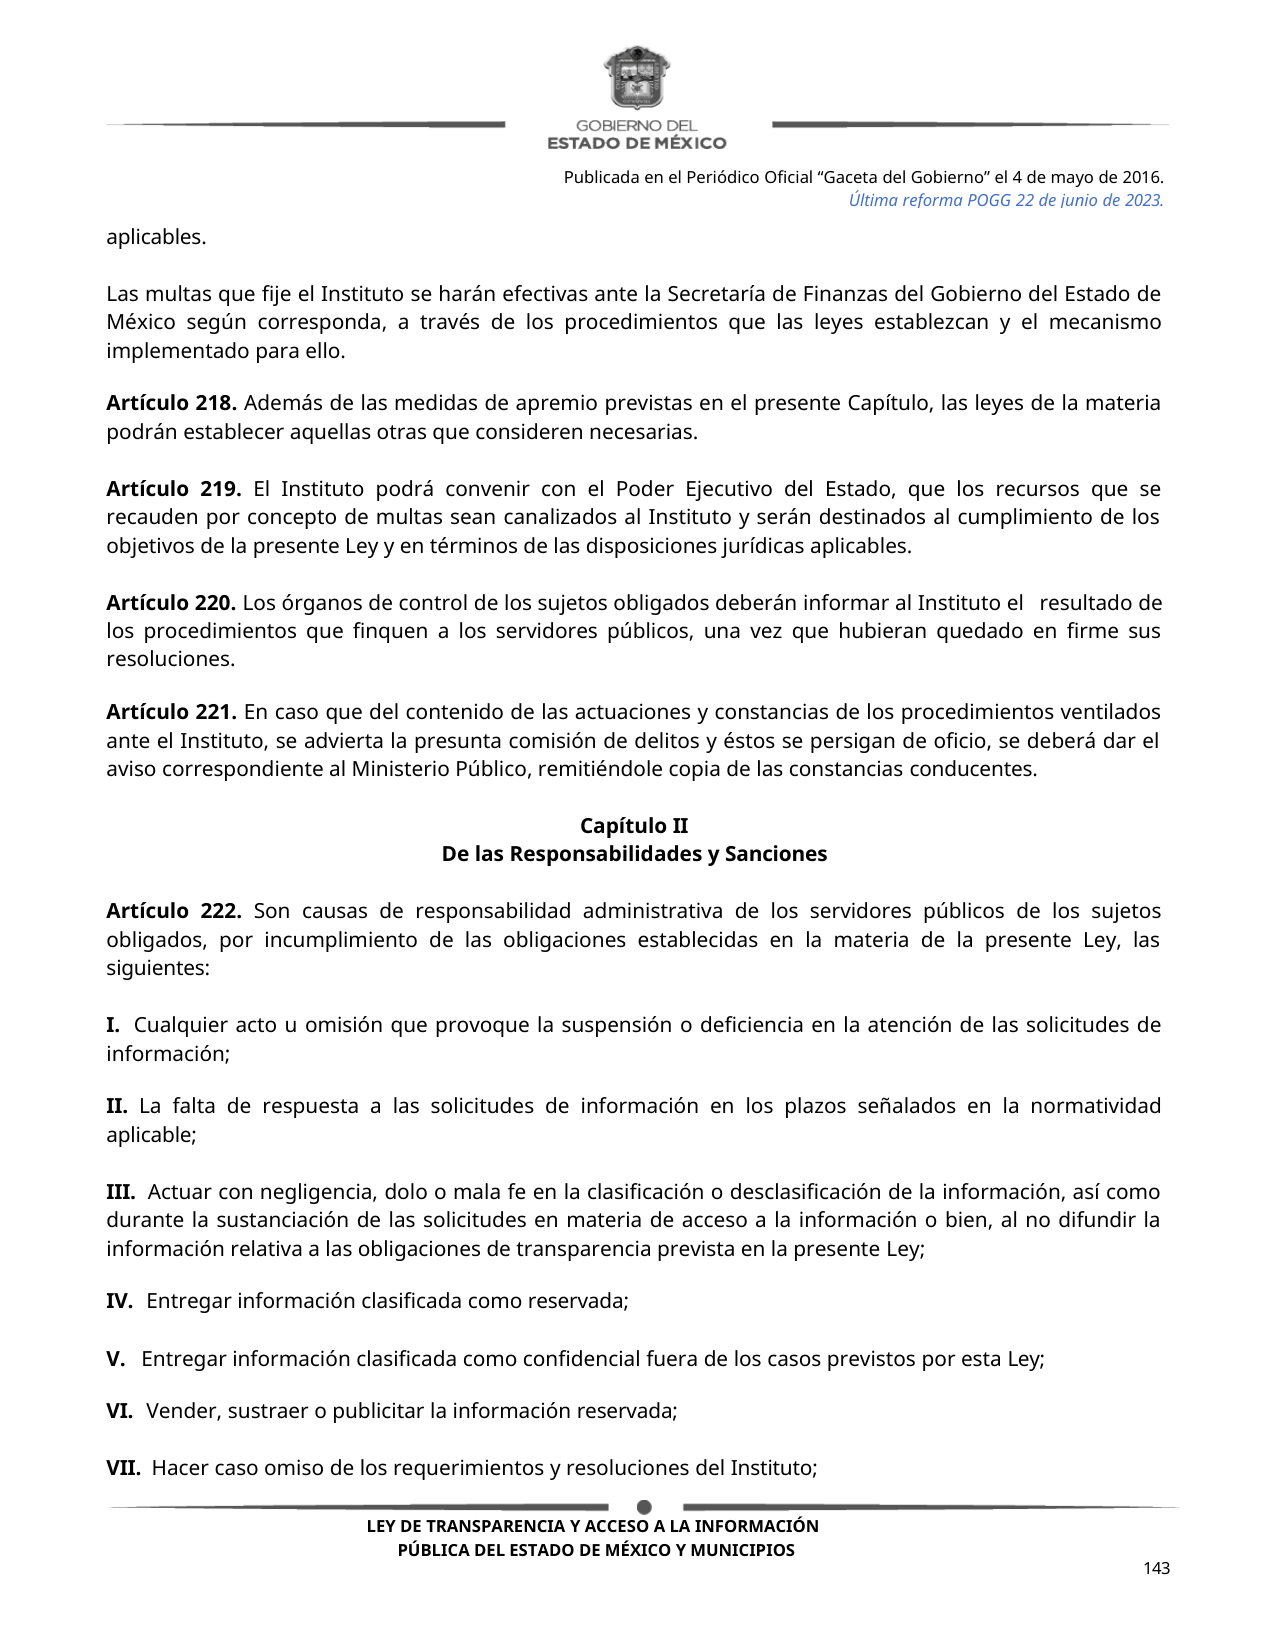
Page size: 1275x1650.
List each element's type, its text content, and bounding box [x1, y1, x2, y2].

picture [106, 44, 1169, 149]
text Artículo 220. Los órganos de control de los sujetos obligados deberán informar al Instituto el resultado de los procedimientos que finquen a los servidores públicos, una vez que hubieran quedado en firme sus resoluciones. [106, 588, 1163, 673]
text De las Responsabilidades y Sanciones [280, 839, 989, 868]
text Las multas que fije el Instituto se harán efectivas ante la Secretaría de Finanzas del Gobierno del Estado de México según corresponda, a través de los procedimientos que las leyes establezcan y el mecanismo implementado para ello. [106, 279, 1163, 364]
list La falta de respuesta a las solicitudes de información en los plazos señalados en la normatividad aplicable; [106, 1092, 1163, 1148]
list Cualquier acto u omisión que provoque la suspensión o deficiencia en la atención de las solicitudes de información; [106, 1010, 1163, 1067]
text Artículo 222. Son causas de responsabilidad administrativa de los servidores públicos de los sujetos obligados, por incumplimiento de las obligaciones establecidas en la materia de la presente Ley, las siguientes: [106, 897, 1162, 982]
text Capítulo II [279, 811, 989, 839]
list Entregar información clasificada como confidencial fuera de los casos previstos por esta Ley; [106, 1344, 1175, 1372]
text Artículo 219. El Instituto podrá convenir con el Poder Ejecutivo del Estado, que los recursos que se recauden por concepto de multas sean canalizados al Instituto y serán destinados al cumplimiento de los objetivos de la presente Ley y en términos de las disposiciones jurídicas aplicables. [106, 474, 1162, 559]
text aplicables. [106, 222, 1175, 250]
list Actuar con negligencia, dolo o mala fe en la clasificación o desclasificación de la información, así como durante la sustanciación de las solicitudes en materia de acceso a la información o bien, al no difundir la información relativa a las obligaciones de transparencia prevista en la presente Ley; [106, 1177, 1163, 1262]
list Hacer caso omiso de los requerimientos y resoluciones del Instituto; [106, 1453, 1175, 1482]
list Entregar información clasificada como reservada; [106, 1287, 1175, 1315]
picture [109, 1500, 1180, 1515]
text Artículo 218. Además de las medidas de apremio previstas en el presente Capítulo, las leyes de la materia podrán establecer aquellas otras que consideren necesarias. [106, 388, 1162, 445]
text Artículo 221. En caso que del contenido de las actuaciones y constancias de los procedimientos ventilados ante el Instituto, se advierta la presunta comisión de delitos y éstos se persigan de oficio, se deberá dar el aviso correspondiente al Ministerio Público, remitiéndole copia de las constancias conducentes. [106, 697, 1162, 783]
list Vender, sustraer o publicitar la información reservada; [106, 1396, 1175, 1425]
